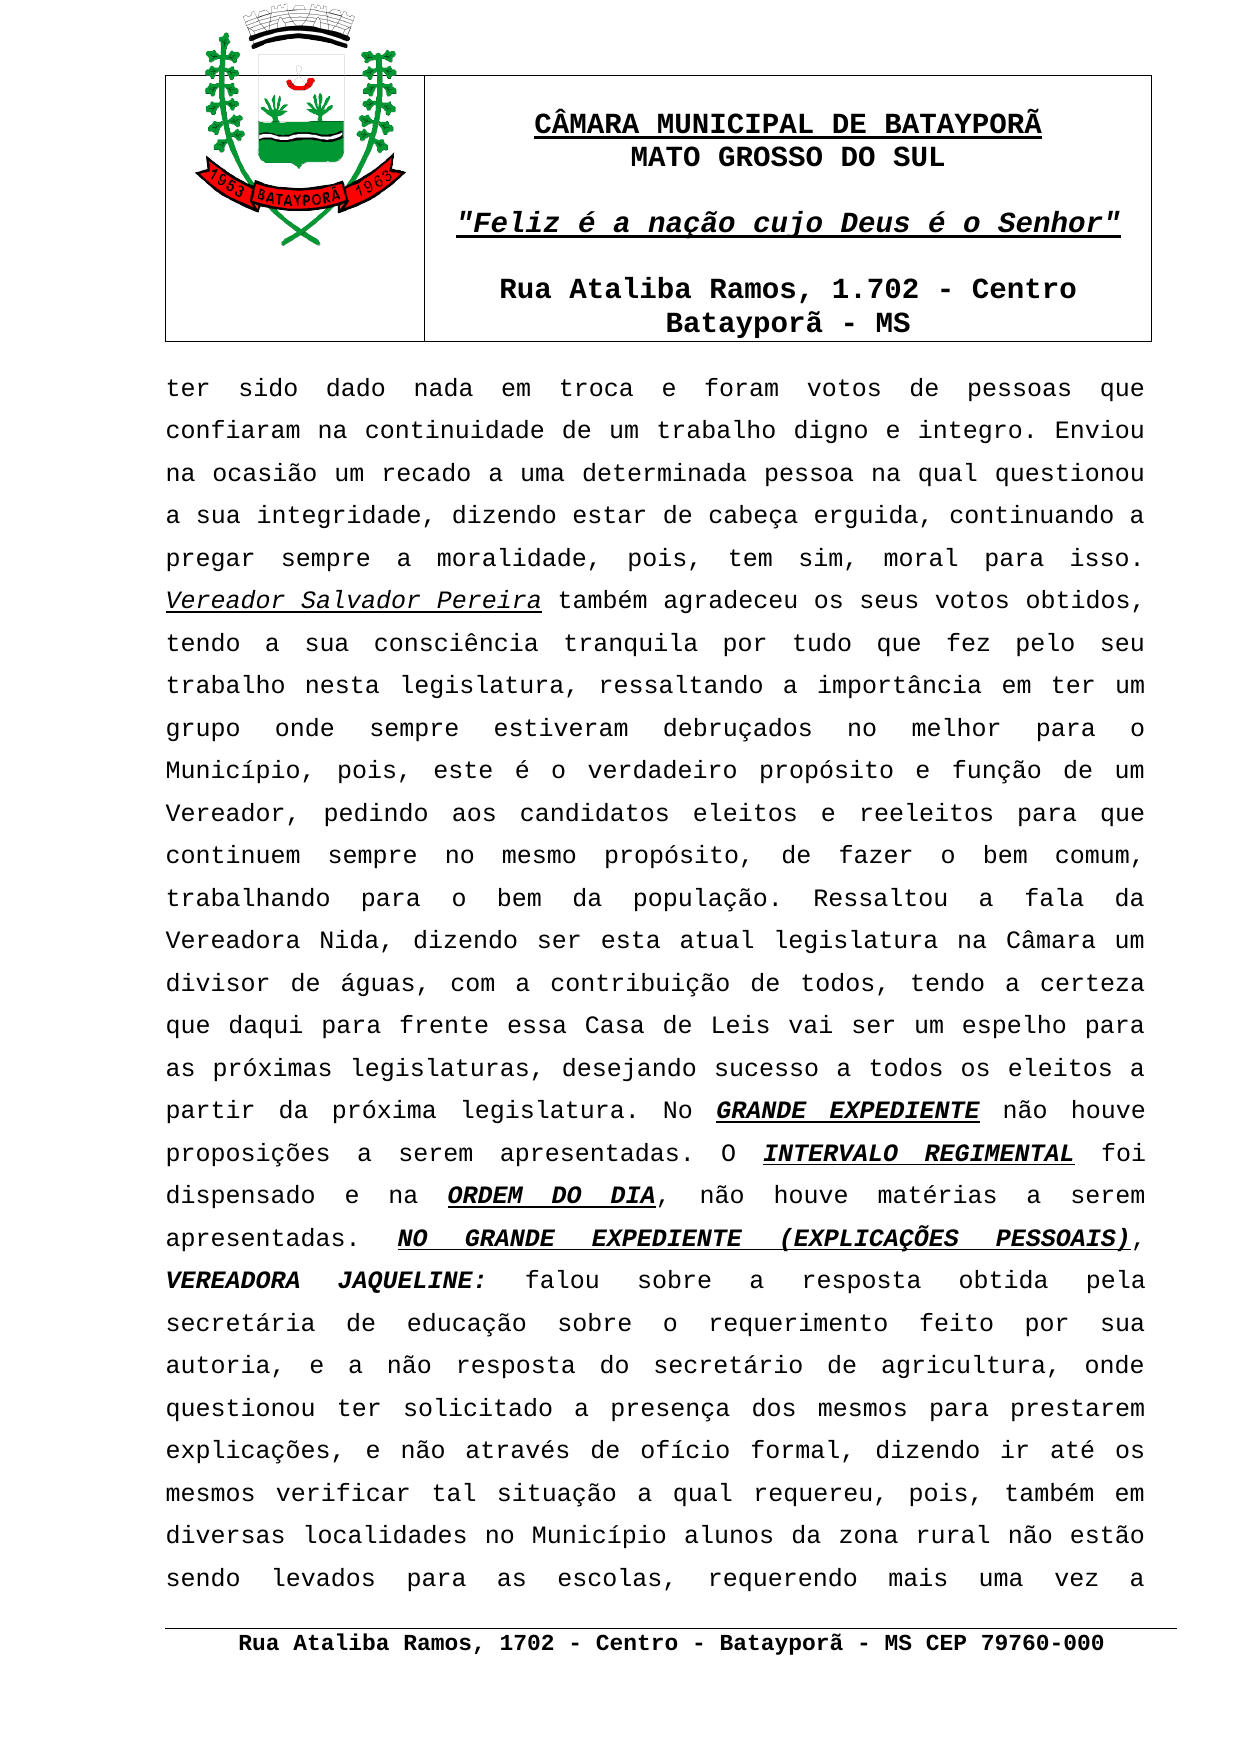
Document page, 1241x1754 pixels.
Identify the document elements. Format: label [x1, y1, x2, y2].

text [165, 375, 1146, 1594]
